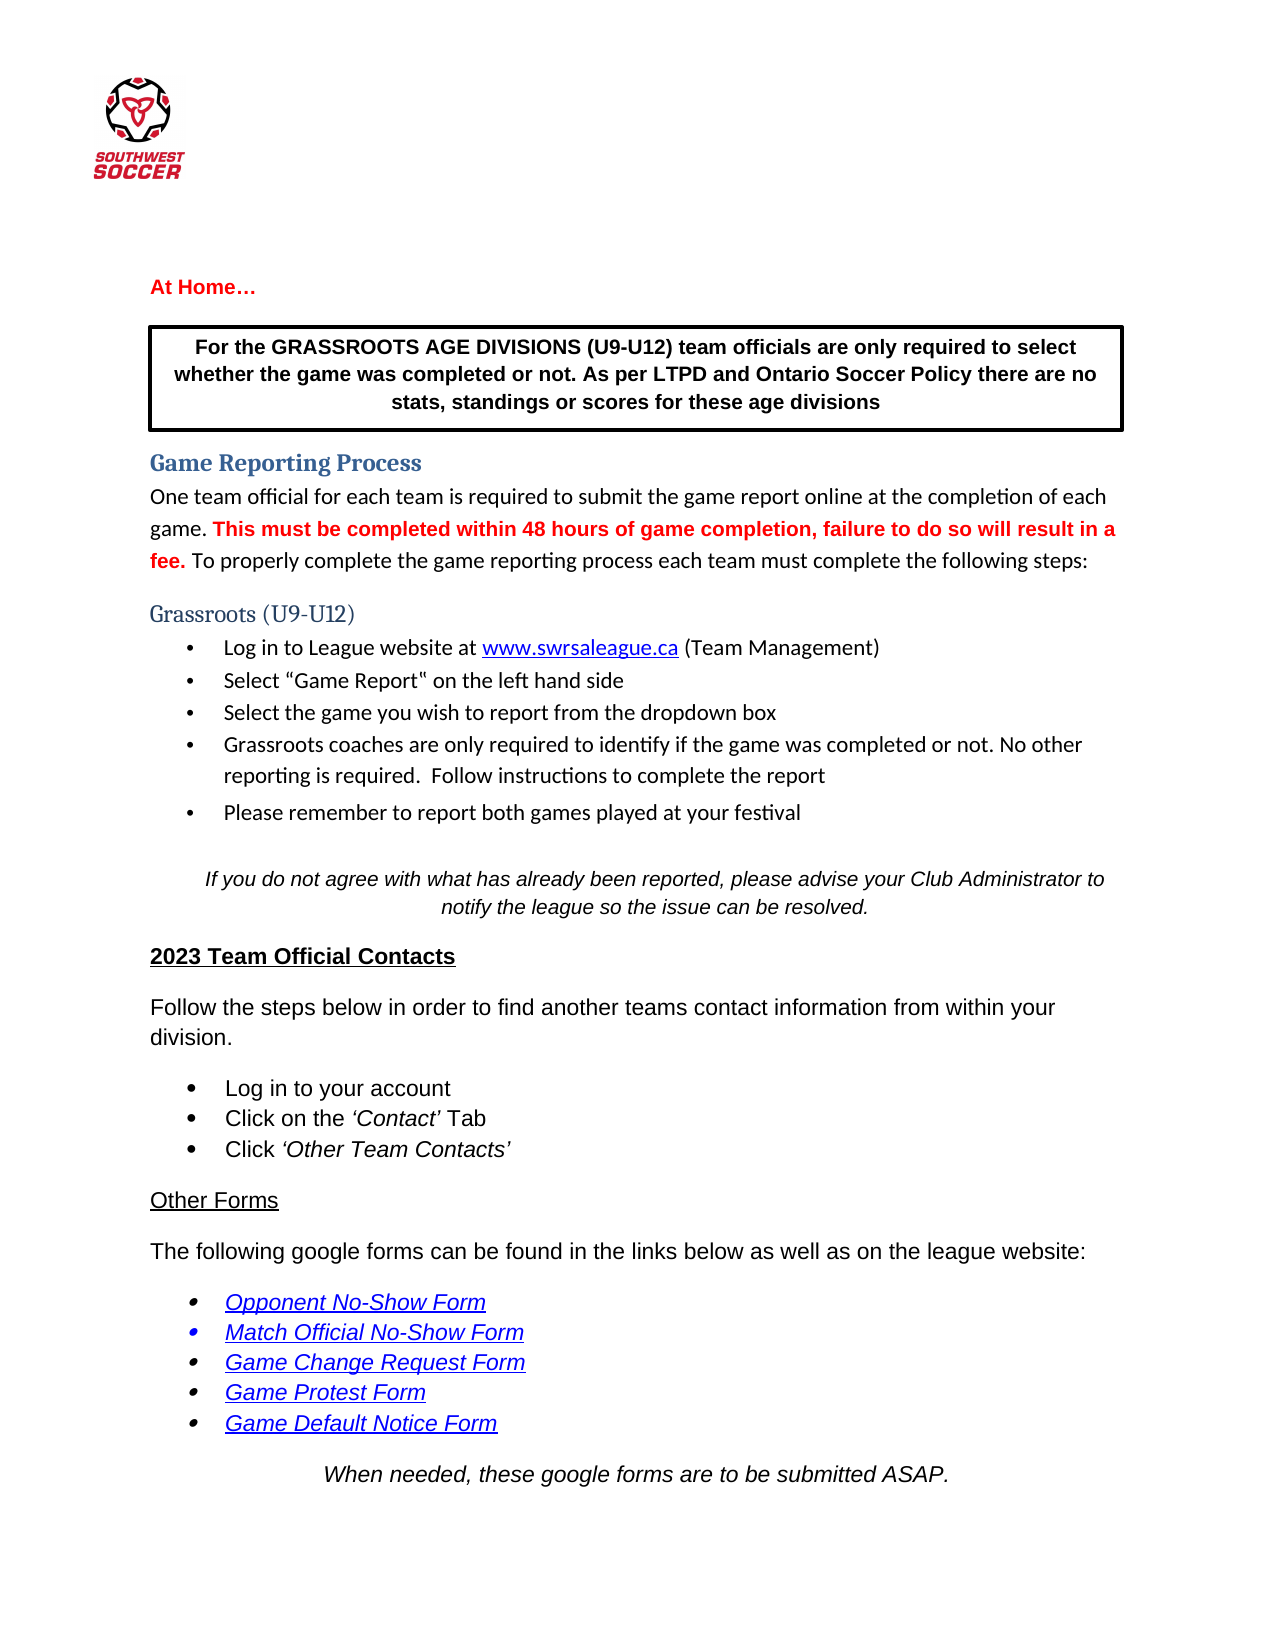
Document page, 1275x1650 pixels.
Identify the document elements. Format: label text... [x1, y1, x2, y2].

text At Home… [150, 275, 1125, 299]
list Select the game you wish to report from the dropdown box [186, 698, 1090, 726]
list Select “Game Report‟ on the left hand side [186, 667, 1090, 694]
list Log in to League website at www.swrsaleague.ca (Team Management) [186, 633, 1090, 661]
text 2023 Team Official Contacts [150, 943, 1125, 969]
text If you do not agree with what has already been reported, please advise your Club Administrator to notify the league so the issue can be resolved. [187, 867, 1125, 918]
list Log in to your account [187, 1075, 1125, 1101]
picture [93, 75, 186, 179]
subtitle Game Reporting Process [150, 449, 1090, 478]
list Game Protest Form [187, 1379, 1125, 1406]
list Game Change Request Form [187, 1349, 1125, 1375]
text Other Forms [150, 1187, 1125, 1213]
list Game Default Notice Form [187, 1409, 1125, 1436]
text One team official for each team is required to submit the game report online at the completion of each game. This must be completed within 48 hours of game completion, failure to do so will result in a fee. To properly complete the game reporting process each team must complete the following steps: [150, 482, 1125, 575]
subtitle Grassroots (U9-U12) [149, 600, 1125, 628]
text Follow the steps below in order to find another teams contact information from within your division. [150, 994, 1125, 1050]
list Please remember to report both games played at your festival [186, 798, 1090, 826]
list Grassroots coaches are only required to identify if the game was completed or not. No other reporting is required. Follow instructions to complete the report [186, 730, 1090, 789]
text The following google forms can be found in the links below as well as on the league website: [150, 1238, 1125, 1264]
list Click on the ‘Contact’ Tab [187, 1105, 1125, 1132]
list Click ‘Other Team Contacts’ [187, 1136, 1125, 1162]
text When needed, these google forms are to be submitted ASAP. [150, 1461, 1125, 1487]
list Opponent No-Show Form [187, 1289, 1125, 1315]
list Match Official No-Show Form [187, 1319, 1125, 1345]
